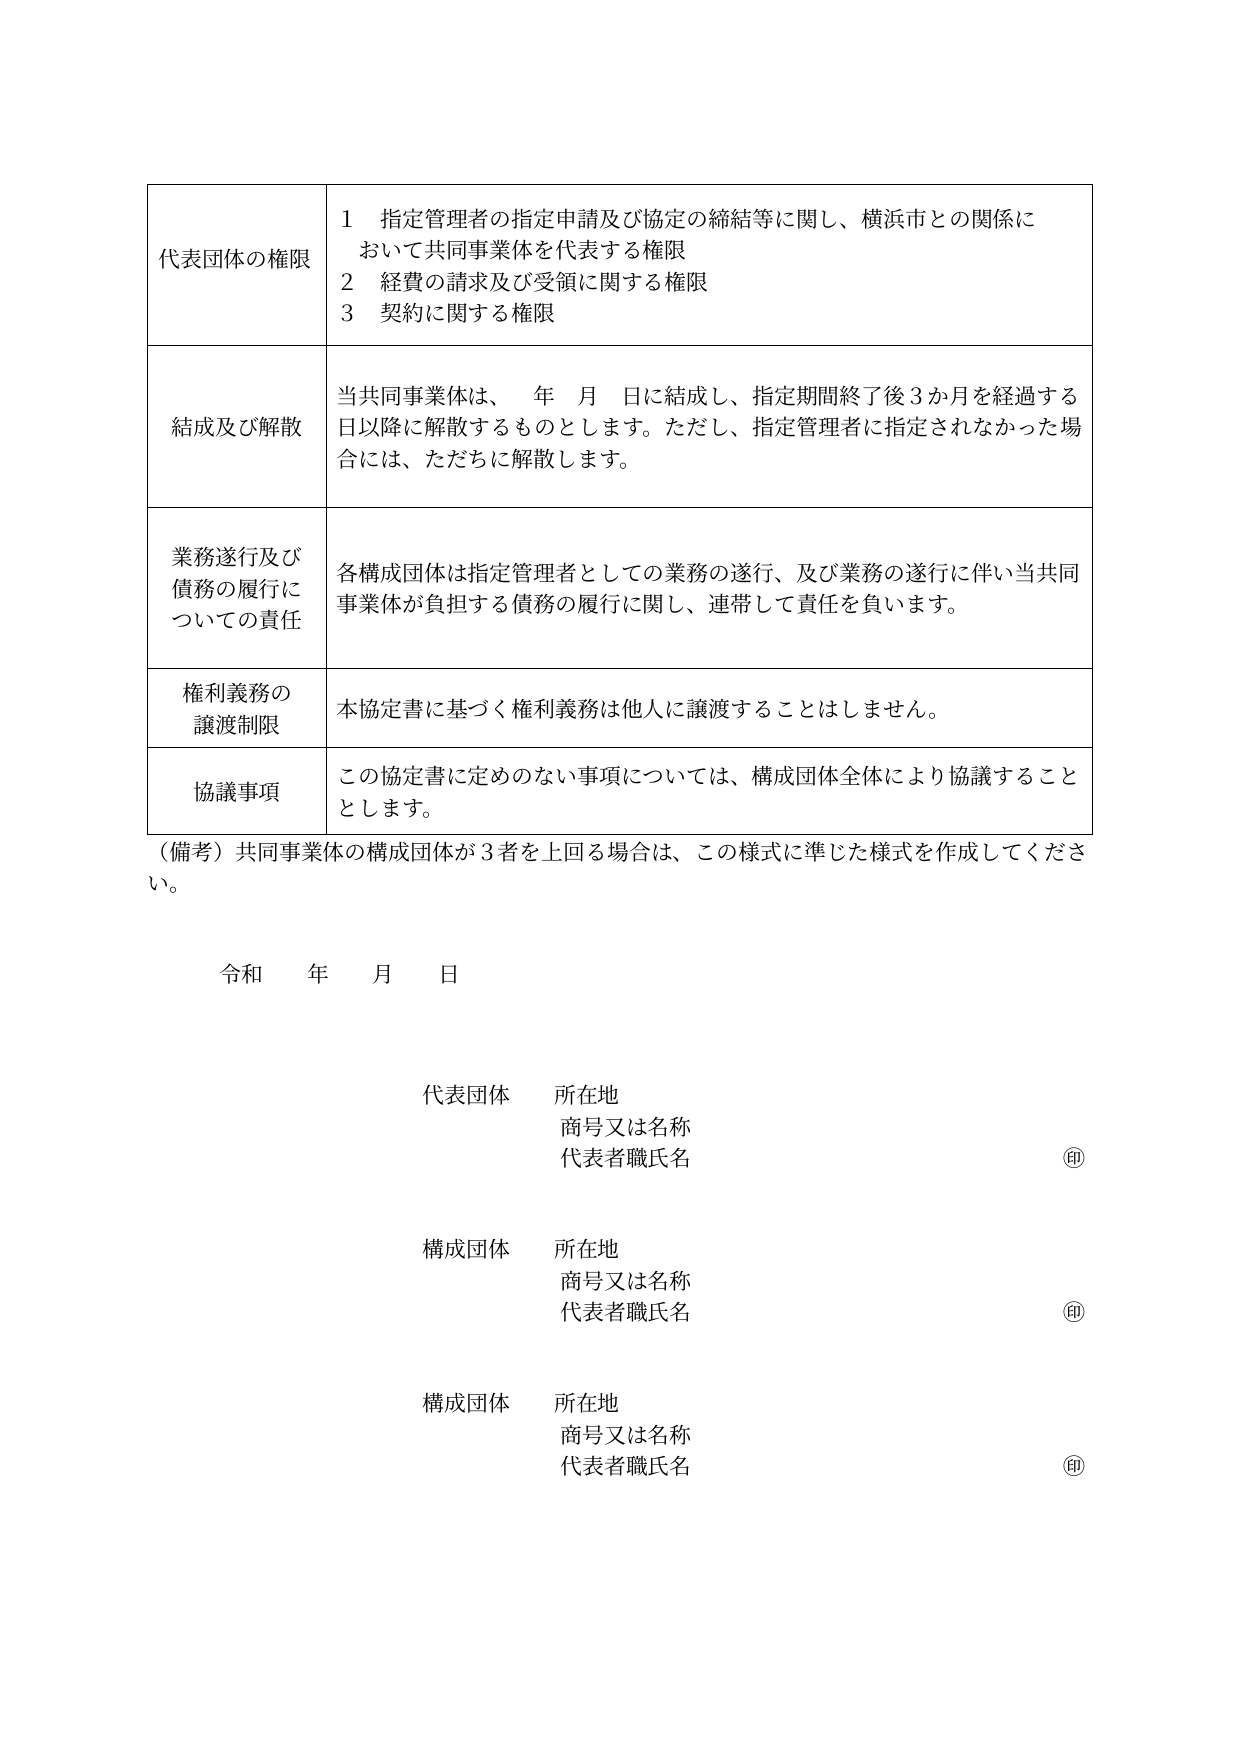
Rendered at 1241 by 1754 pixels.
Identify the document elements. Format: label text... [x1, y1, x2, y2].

text 商号又は名称 [560, 1110, 1092, 1141]
text （備考）共同事業体の構成団体が３者を上回る場合は、この様式に準じた様式を作成してください。 [148, 835, 1092, 898]
text 代表者職氏名 ㊞ [560, 1295, 1092, 1327]
text 構成団体 所在地 [423, 1232, 1092, 1264]
table_cell 業務遂行及び 債務の履行に ついての責任 [148, 508, 326, 668]
text 商号又は名称 [560, 1264, 1092, 1295]
table_cell 本協定書に基づく権利義務は他人に譲渡することはしません。 [327, 669, 1092, 747]
text 代表者職氏名 ㊞ [560, 1449, 1092, 1481]
table_cell 協議事項 [148, 748, 326, 834]
text 令和 年 月 日 [219, 958, 1092, 989]
table_cell この協定書に定めのない事項については、構成団体全体により協議することとします。 [327, 748, 1092, 834]
table_cell 各構成団体は指定管理者としての業務の遂行、及び業務の遂行に伴い当共同事業体が負担する債務の履行に関し、連帯して責任を負います。 [327, 508, 1092, 668]
table_cell 権利義務の 譲渡制限 [148, 669, 326, 747]
table_header 代表団体の権限 [148, 185, 326, 345]
text 構成団体 所在地 [423, 1386, 1092, 1418]
table_cell 結成及び解散 [148, 346, 326, 507]
text 代表団体 所在地 [423, 1078, 1092, 1110]
text 代表者職氏名 ㊞ [560, 1141, 1092, 1173]
table_header １ 指定管理者の指定申請及び協定の締結等に関し、横浜市との関係に おいて共同事業体を代表する権限 ２ 経費の請求及び受領に関する権限 ３ 契約に関する権限 [327, 185, 1092, 345]
table_cell 当共同事業体は、 年 月 日に結成し、指定期間終了後３か月を経過する日以降に解散するものとします。ただし、指定管理者に指定されなかった場合には、ただちに解散します。 [327, 346, 1092, 507]
text 商号又は名称 [560, 1418, 1092, 1449]
